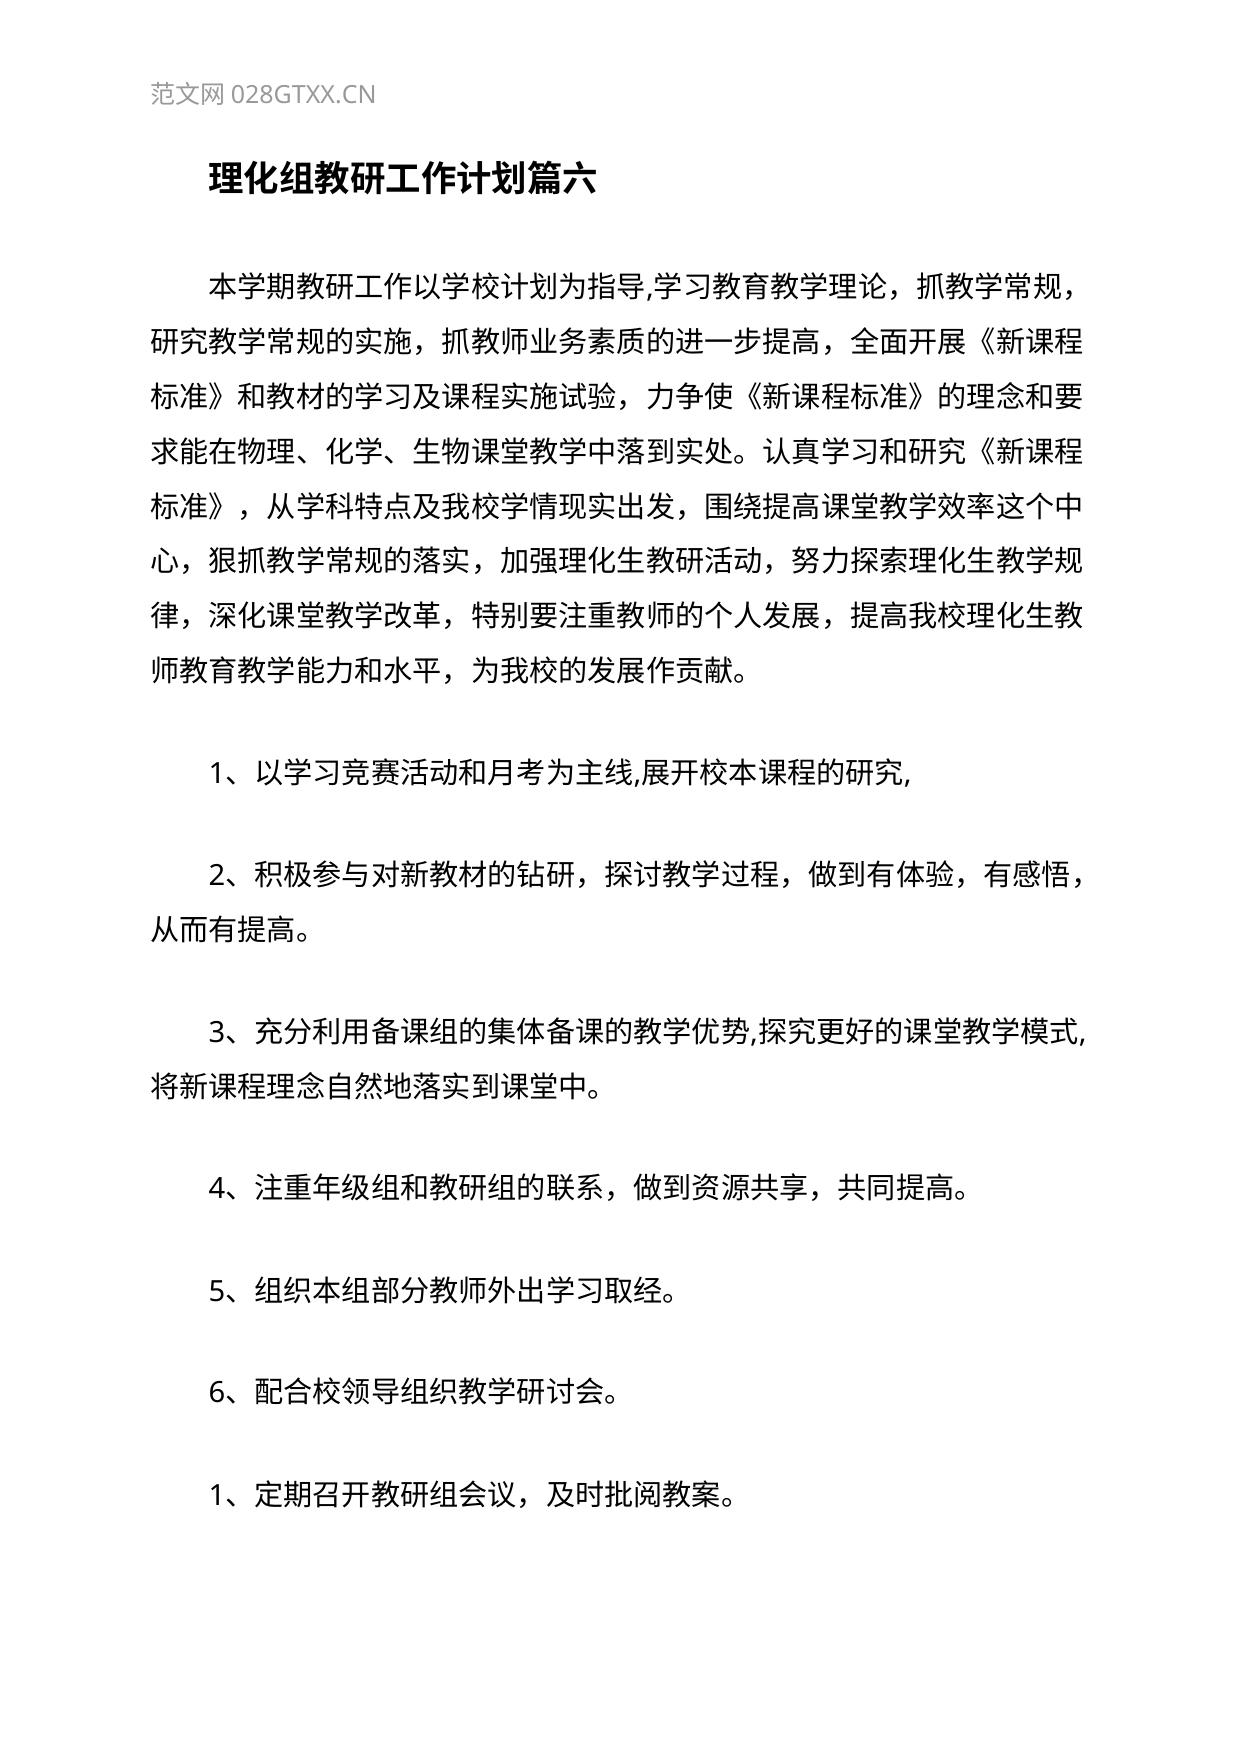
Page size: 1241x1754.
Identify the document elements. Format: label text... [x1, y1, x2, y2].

text 本学期教研工作以学校计划为指导,学习教育教学理论，抓教学常规，研究教学常规的实施，抓教师业务素质的进一步提高，全面开展《新课程标准》和教材的学习及课程实施试验，力争使《新课程标准》的理念和要求能在物理、化学、生物课堂教学中落到实处。认真学习和研究《新课程标准》，从学科特点及我校学情现实出发，围绕提高课堂教学效率这个中心，狠抓教学常规的落实，加强理化生教研活动，努力探索理化生教学规律，深化课堂教学改革，特别要注重教师的个人发展，提高我校理化生教师教育教学能力和水平，为我校的发展作贡献。 [150, 263, 1090, 690]
text 理化组教研工作计划篇六 [150, 150, 1090, 201]
text 3、充分利用备课组的集体备课的教学优势,探究更好的课堂教学模式,将新课程理念自然地落实到课堂中。 [150, 1008, 1090, 1106]
text 2、积极参与对新教材的钻研，探讨教学过程，做到有体验，有感悟，从而有提高。 [150, 852, 1090, 949]
text 1、定期召开教研组会议，及时批阅教案。 [150, 1471, 1090, 1513]
text 1、以学习竞赛活动和月考为主线,展开校本课程的研究, [150, 749, 1090, 792]
text 4、注重年级组和教研组的联系，做到资源共享，共同提高。 [150, 1165, 1090, 1207]
text 5、组织本组部分教师外出学习取经。 [150, 1267, 1090, 1309]
text 6、配合校领导组织教学研讨会。 [150, 1369, 1090, 1411]
